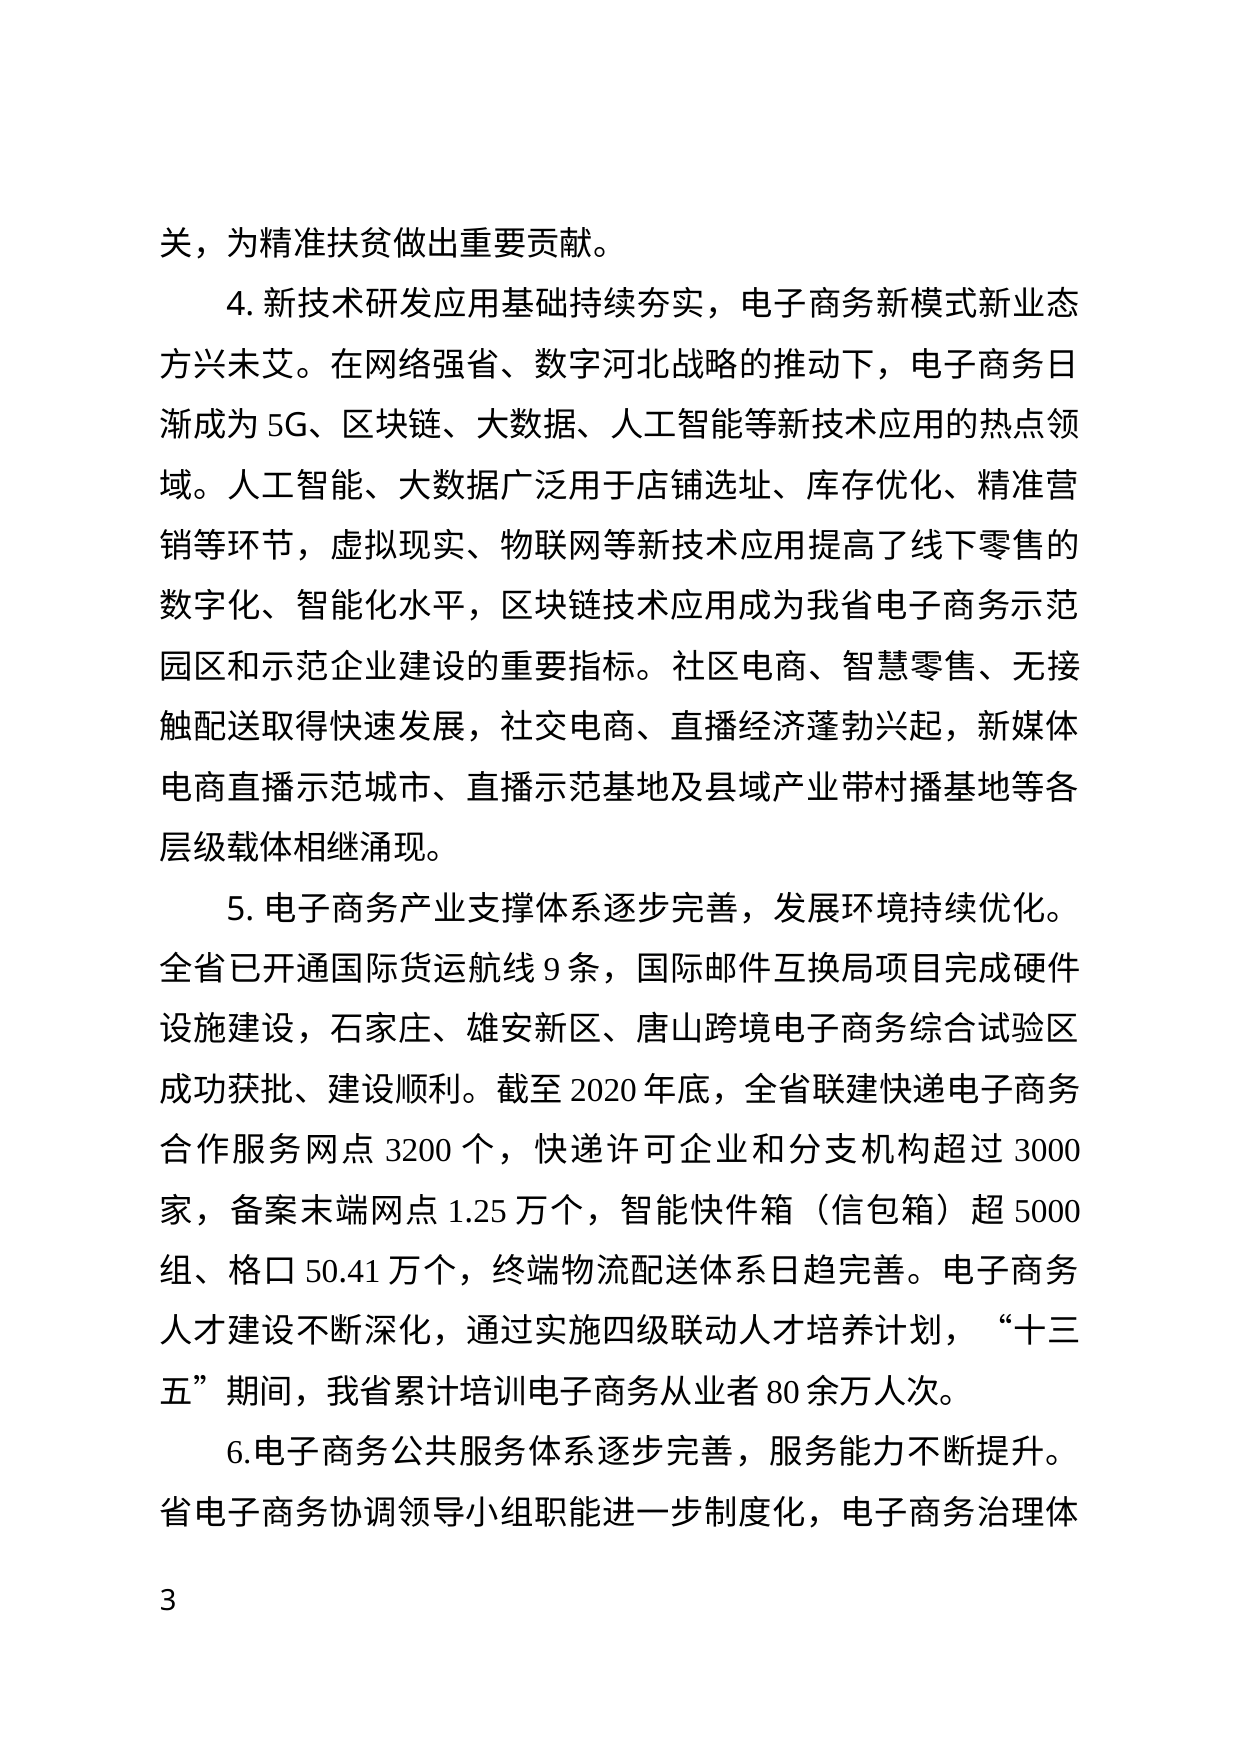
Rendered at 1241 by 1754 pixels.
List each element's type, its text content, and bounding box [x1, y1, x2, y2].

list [159, 207, 1081, 267]
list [159, 1415, 1081, 1536]
list 新技术研发应用基础持续夯实，电子商务新模式新业态方兴未艾。在网络强省、数字河北战略的推动下，电子商务日渐成为5G、区块链、大数据、人工智能等新技术应用的热点领域。人工智能、大数据广泛用于店铺选址、库存优化、精准营销等环节，虚拟现实、物联网等新技术应用提高了线下零售的数字化、智能化水平，区块链技术应用成为我省电子商务示范园区和示范企业建设的重要指标。社区电商、智慧零售、无接触配送取得快速发展，社交电商、直播经济蓬勃兴起，新媒体电商直播示范城市、直播示范基地及县域产业带村播基地等各层级载体相继涌现。 [159, 267, 1081, 872]
list 电子商务产业支撑体系逐步完善，发展环境持续优化。全省已开通国际货运航线9条，国际邮件互换局项目完成硬件设施建设，石家庄、雄安新区、唐山跨境电子商务综合试验区成功获批、建设顺利。截至2020年底，全省联建快递电子商务合作服务网点3200个，快递许可企业和分支机构超过3000家，备案末端网点1.25万个，智能快件箱（信包箱）超5000组、格口50.41万个，终端物流配送体系日趋完善。电子商务人才建设不断深化，通过实施四级联动人才培养计划，“十三五”期间，我省累计培训电子商务从业者80余万人次。 [159, 872, 1081, 1415]
